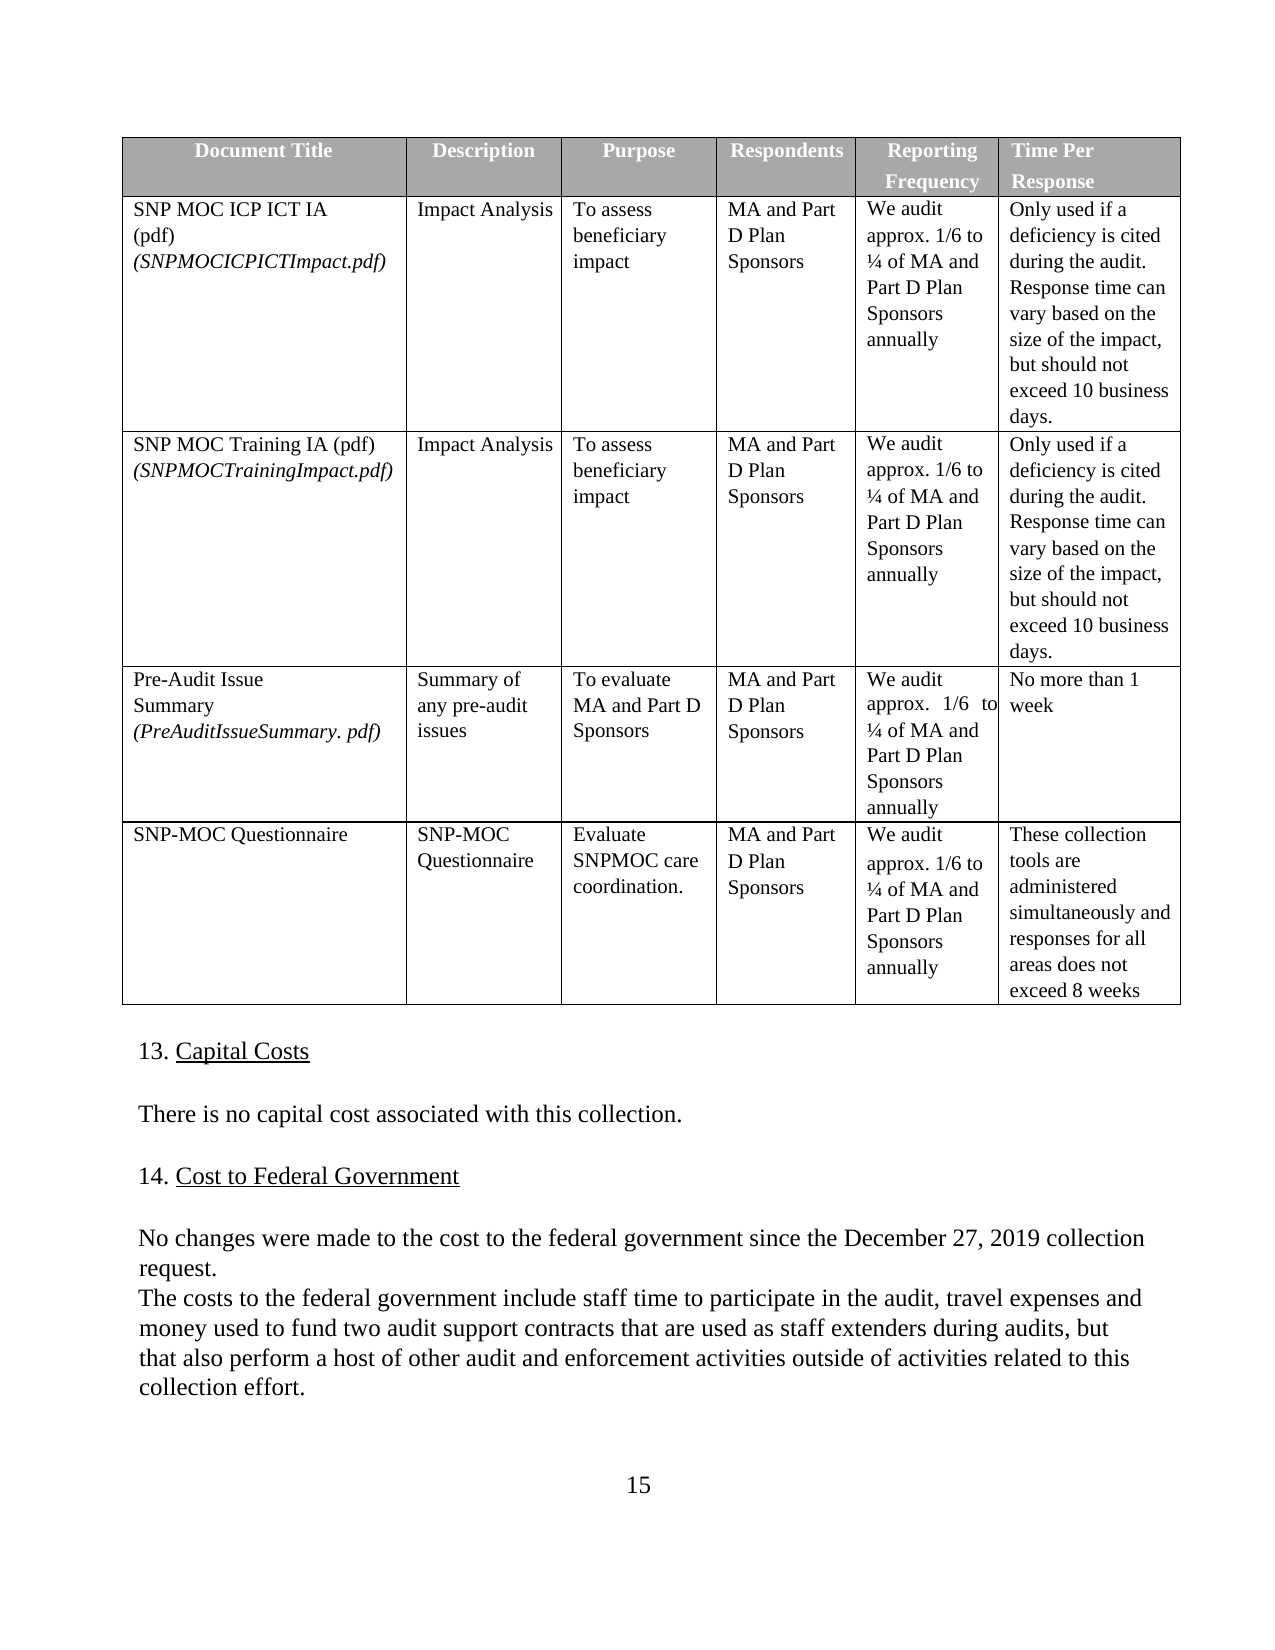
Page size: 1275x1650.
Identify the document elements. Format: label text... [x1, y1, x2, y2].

table_cell These collection tools are administered simultaneously and responses for all areas does not exceed 8 weeks [999, 823, 1180, 1004]
table_header Description [407, 138, 561, 196]
table_cell MA and Part D Plan Sponsors [717, 667, 855, 821]
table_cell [856, 197, 998, 431]
table_header Time Per Response [999, 138, 1180, 196]
text 13. Capital Costs [138, 1036, 1151, 1065]
text There is no capital cost associated with this collection. [138, 1099, 1151, 1128]
subtitle 14. Cost to Federal Government [138, 1161, 1151, 1189]
table_cell Summary of any pre-audit issues [407, 667, 561, 821]
table_cell We audit approx. 1/6 to ¼ of MA and Part D Plan Sponsors annually [856, 823, 998, 1004]
text The costs to the federal government include staff time to participate in the audit, travel expenses and money used to fund two audit support contracts that are used as staff extenders during audits, but that also perform a host of other audit and enforcement activities outside of activities related to this collection effort. [138, 1283, 1151, 1401]
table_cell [999, 197, 1180, 431]
table_cell MA and Part D Plan Sponsors [717, 823, 855, 1004]
table_cell To assess beneficiary impact [562, 432, 716, 666]
table_cell To evaluate MA and Part D Sponsors [562, 667, 716, 821]
table_cell No more than 1 week [999, 667, 1180, 821]
table_cell To assess beneficiary impact [562, 197, 716, 431]
table_cell SNP-MOC Questionnaire [407, 823, 561, 1004]
table_header Reporting Frequency [856, 138, 998, 196]
table_header Respondents [717, 138, 855, 196]
table_cell We audit approx. 1/6 to ¼ of MA and Part D Plan Sponsors annually [856, 432, 998, 666]
table_cell SNP MOC Training IA (pdf) (SNPMOCTrainingImpact.pdf) [123, 432, 406, 666]
table_cell Pre-Audit Issue Summary (PreAuditIssueSummary. pdf) [123, 667, 406, 821]
table_cell Impact Analysis [407, 432, 561, 666]
table_header Purpose [562, 138, 716, 196]
text No changes were made to the cost to the federal government since the December 27, 2019 collection request. [138, 1223, 1151, 1281]
table_cell MA and Part D Plan Sponsors [717, 197, 855, 431]
table_cell SNP MOC ICP ICT IA (pdf) (SNPMOCICPICTImpact.pdf) [123, 197, 406, 431]
table_cell MA and Part D Plan Sponsors [717, 432, 855, 666]
table_header Document Title [123, 138, 406, 196]
table_cell SNP-MOC Questionnaire [123, 823, 406, 1004]
table_cell Evaluate SNPMOC care coordination. [562, 823, 716, 1004]
table_cell We audit approx. 1/6 to ¼ of MA and Part D Plan Sponsors annually [856, 667, 998, 821]
table_cell Impact Analysis [407, 197, 561, 431]
